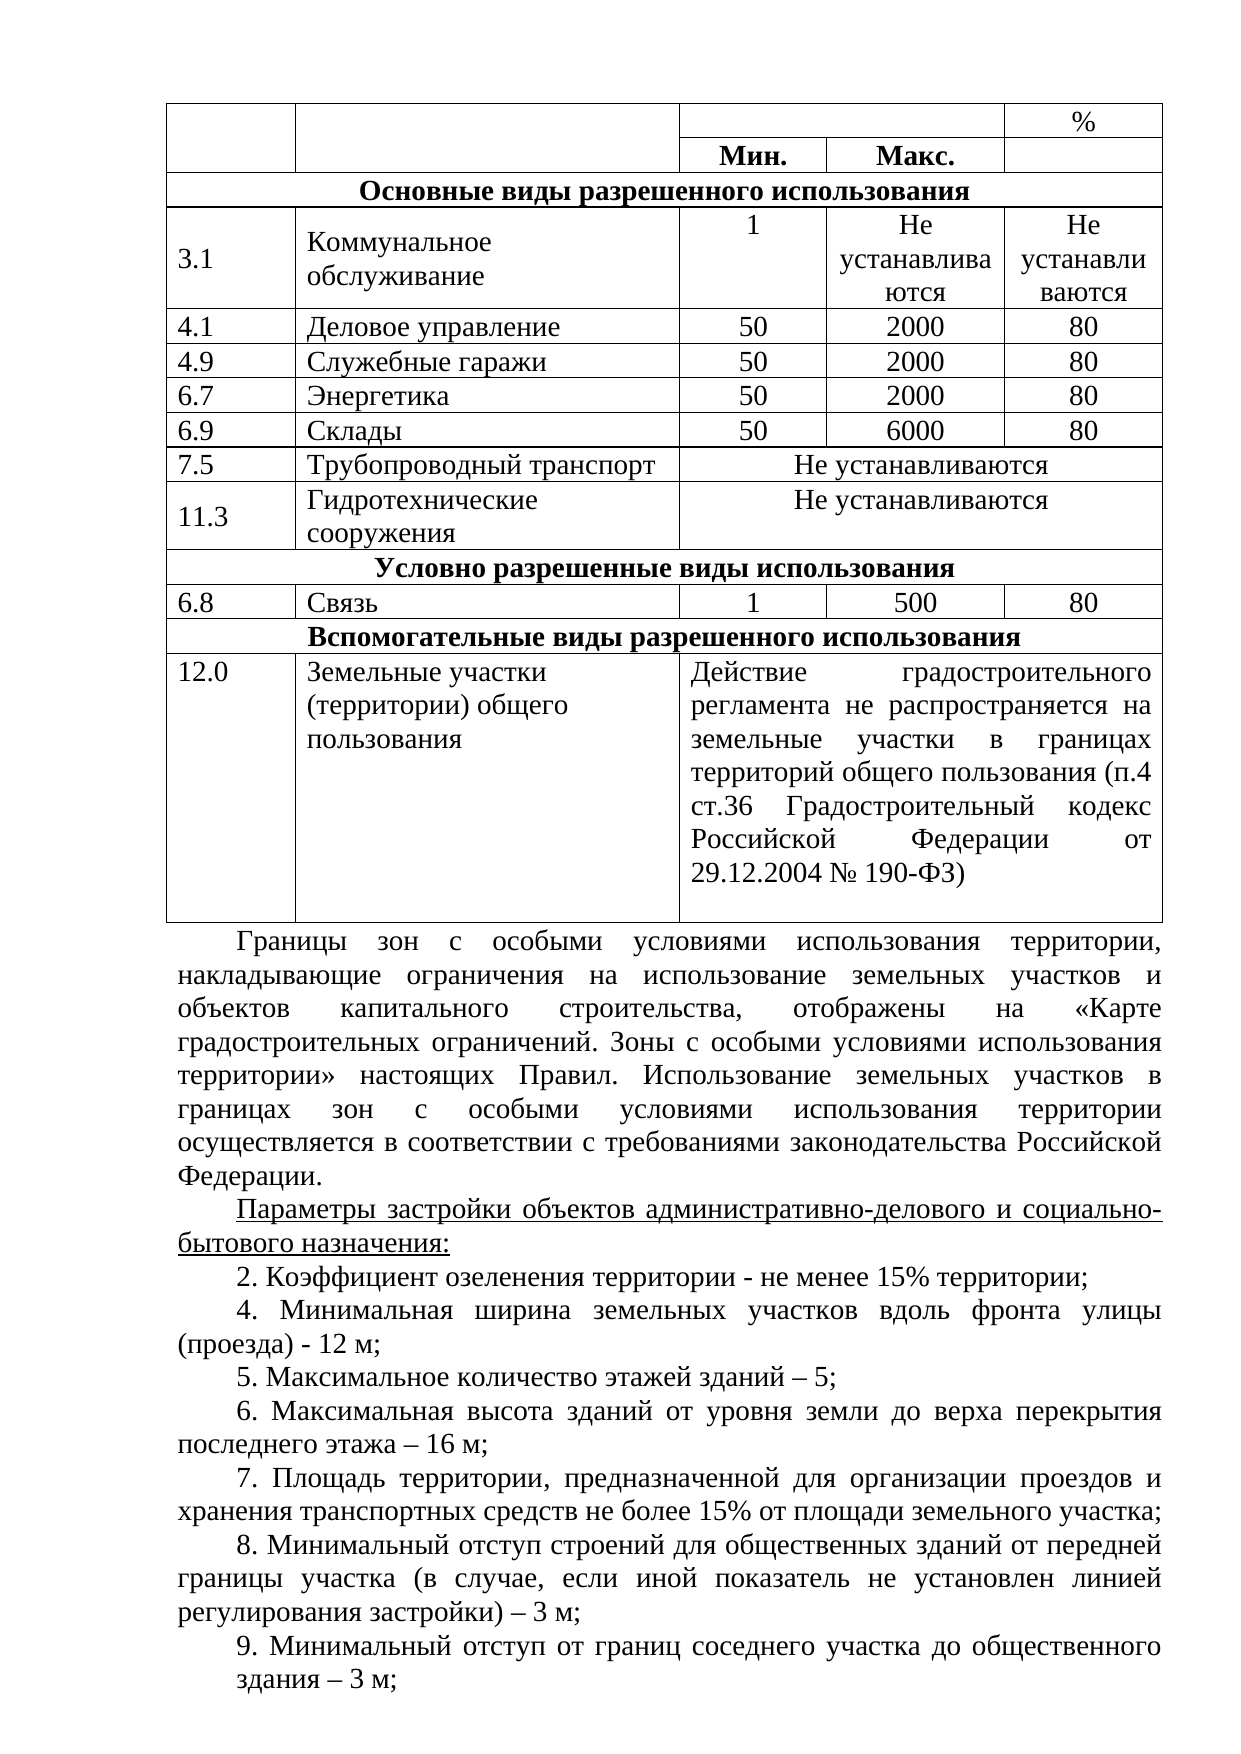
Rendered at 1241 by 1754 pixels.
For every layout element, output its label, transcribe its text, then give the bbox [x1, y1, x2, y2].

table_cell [1005, 104, 1162, 137]
table_cell 4.1 [167, 309, 295, 343]
table_cell Условно разрешенные виды использования [167, 550, 1162, 584]
table_cell Действие градостроительного регламента не распространяется на земельные участки в границах территорий общего пользования (п.4 ст.36 Градостроительный кодекс Российской Федерации от 29.12.2004 № 190-ФЗ) [680, 654, 1162, 922]
table_cell Не устанавливаются [1005, 208, 1162, 308]
table_cell Склады [296, 413, 679, 446]
list 2. Коэффициент озеленения территории - не менее 15% территории; [236, 1259, 1162, 1292]
text Границы зон с особыми условиями использования территории, накладывающие ограничения на использование земельных участков и объектов капитального строительства, отображены на «Карте градостроительных ограничений. Зоны с особыми условиями использования территории» настоящих Правил. Использование земельных участков в границах зон с особыми условиями использования территории осуществляется в соответствии с требованиями законодательства Российской Федерации. [177, 923, 1162, 1192]
table_cell 6000 [827, 413, 1004, 446]
text 4. Минимальная ширина земельных участков вдоль фронта улицы (проезда) - 12 м; [177, 1292, 1162, 1359]
text Параметры застройки объектов административно-делового и социально-бытового назначения: [177, 1192, 1162, 1259]
table_cell 1 [680, 585, 826, 618]
table_cell Не устанавливаются [680, 448, 1162, 481]
table_cell 6.8 [167, 585, 295, 618]
table_cell Мин. [680, 138, 826, 172]
table_cell 80 [1005, 309, 1162, 343]
table_cell 7.5 [167, 448, 295, 481]
table_cell Служебные гаражи [296, 344, 679, 377]
table_cell Трубопроводный транспорт [296, 448, 679, 481]
table_cell 500 [827, 585, 1004, 618]
list 5. Максимальное количество этажей зданий – 5; [236, 1359, 1162, 1393]
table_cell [680, 104, 1004, 137]
list 9. Минимальный отступ от границ соседнего участка до общественного здания – 3 м; [236, 1628, 1162, 1695]
table_cell Энергетика [296, 378, 679, 412]
table_cell Земельные участки (территории) общего пользования [296, 654, 679, 922]
table_cell 50 [680, 378, 826, 412]
table_cell 11.3 [167, 482, 295, 549]
table_cell Основные виды разрешенного использования [167, 173, 1162, 206]
table_cell 50 [680, 344, 826, 377]
table_cell 2000 [827, 344, 1004, 377]
table_cell 80 [1005, 344, 1162, 377]
table_cell 50 [680, 413, 826, 446]
table_cell 6.7 [167, 378, 295, 412]
table_cell 2000 [827, 378, 1004, 412]
table_cell 50 [680, 309, 826, 343]
table_cell 2000 [827, 309, 1004, 343]
list 7. Площадь территории, предназначенной для организации проездов и хранения транспортных средств не более 15% от площади земельного участка; [177, 1460, 1162, 1527]
table_cell Гидротехнические сооружения [296, 482, 679, 549]
table_cell 3.1 [167, 208, 295, 308]
table_cell 80 [1005, 378, 1162, 412]
table_cell Не устанавливаются [827, 208, 1004, 308]
table_cell Вспомогательные виды разрешенного использования [167, 619, 1162, 653]
text 8. Минимальный отступ строений для общественных зданий от передней границы участка (в случае, если иной показатель не установлен линией регулирования застройки) – 3 м; [177, 1527, 1162, 1628]
table_cell Деловое управление [296, 309, 679, 343]
table_cell Связь [296, 585, 679, 618]
table_cell Макс. [827, 138, 1004, 172]
table_cell 12.0 [167, 654, 295, 922]
table_cell 80 [1005, 413, 1162, 446]
table_cell 6.9 [167, 413, 295, 446]
table_cell [1005, 138, 1162, 172]
table_cell Не устанавливаются [680, 482, 1162, 549]
table_cell Коммунальное обслуживание [296, 208, 679, 308]
table_cell 1 [680, 208, 826, 308]
table_cell 80 [1005, 585, 1162, 618]
list 6. Максимальная высота зданий от уровня земли до верха перекрытия последнего этажа – 16 м; [177, 1393, 1162, 1460]
table_cell 4.9 [167, 344, 295, 377]
